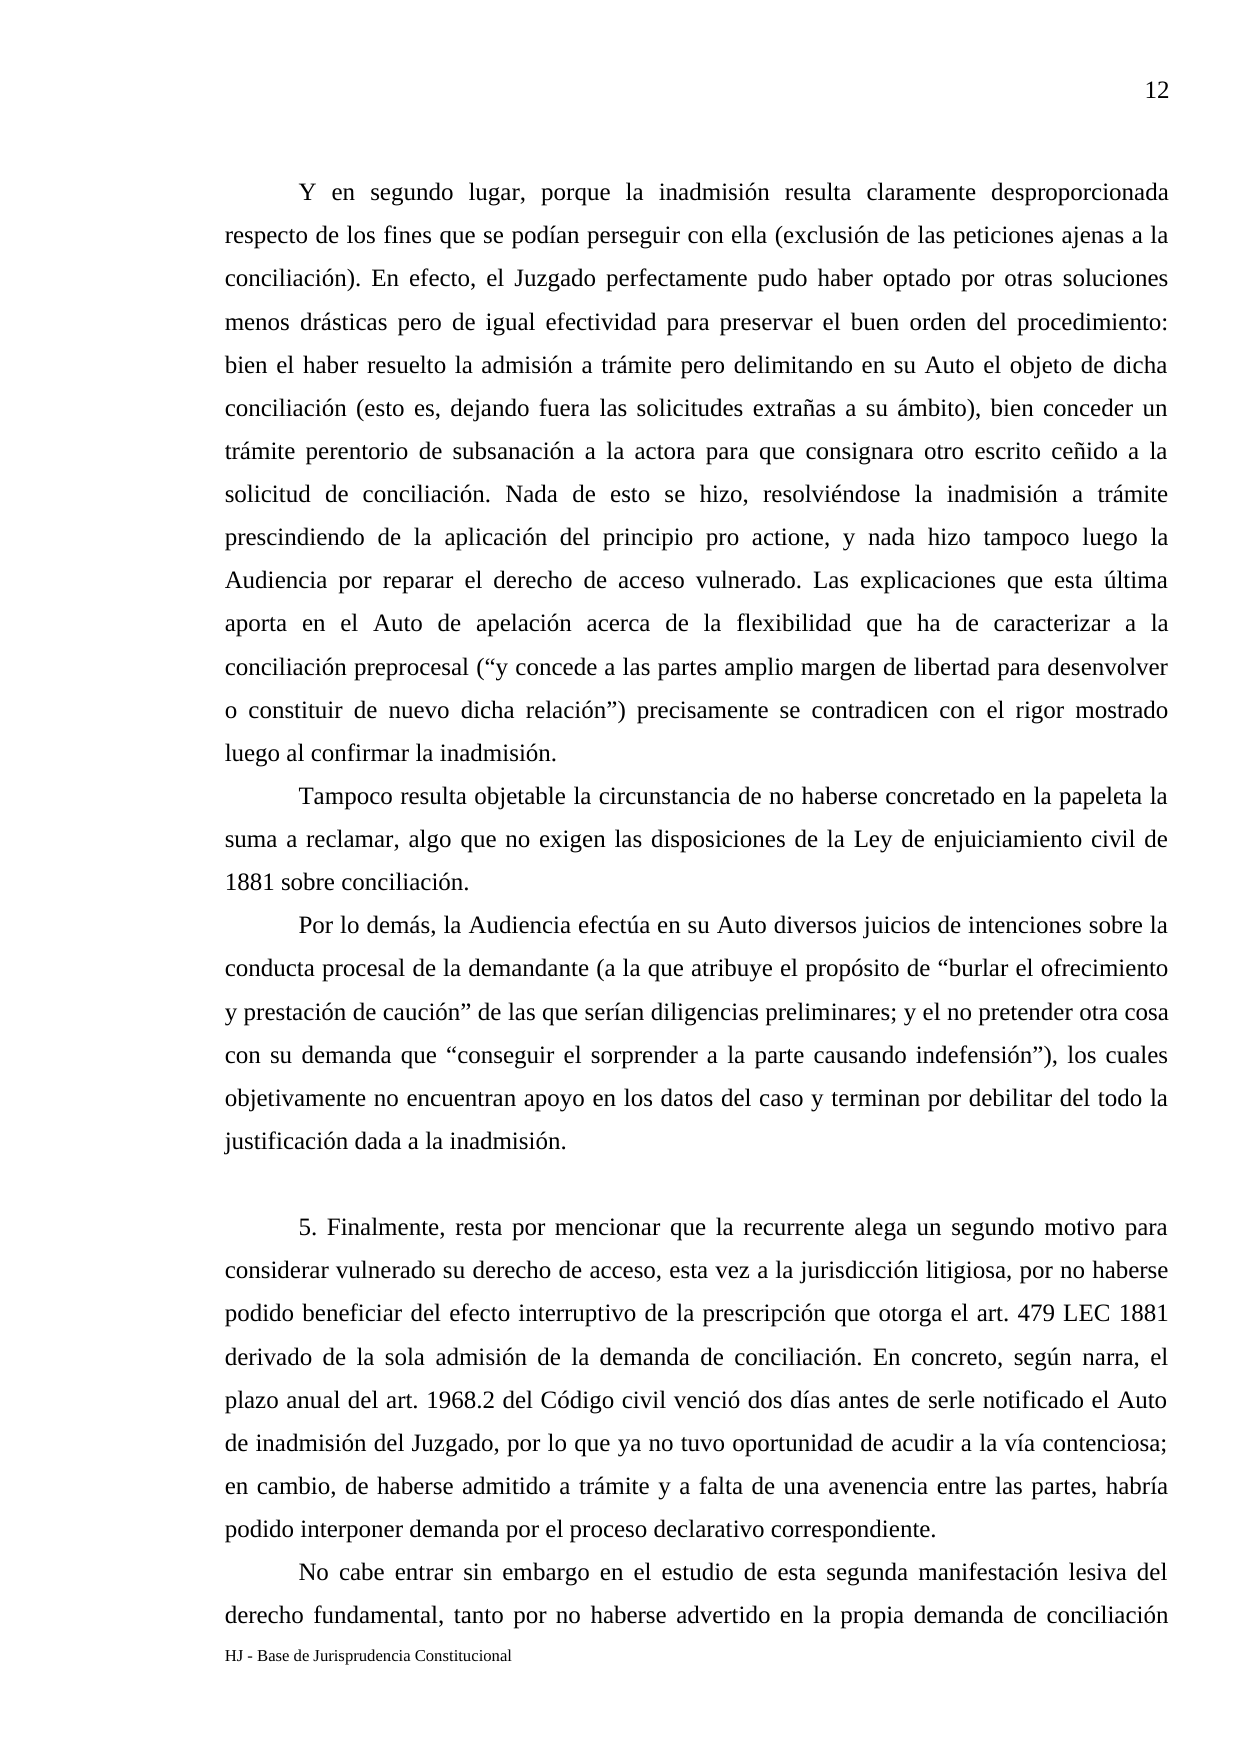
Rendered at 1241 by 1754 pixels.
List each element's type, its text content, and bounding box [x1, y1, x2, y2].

text Y en segundo lugar, porque la inadmisión resulta claramente desproporcionada respecto de los fines que se podían perseguir con ella (exclusión de las peticiones ajenas a la conciliación). En efecto, el Juzgado perfectamente pudo haber optado por otras soluciones menos drásticas pero de igual efectividad para preservar el buen orden del procedimiento: bien el haber resuelto la admisión a trámite pero delimitando en su Auto el objeto de dicha conciliación (esto es, dejando fuera las solicitudes extrañas a su ámbito), bien conceder un trámite perentorio de subsanación a la actora para que consignara otro escrito ceñido a la solicitud de conciliación. Nada de esto se hizo, resolviéndose la inadmisión a trámite prescindiendo de la aplicación del principio pro actione, y nada hizo tampoco luego la Audiencia por reparar el derecho de acceso vulnerado. Las explicaciones que esta última aporta en el Auto de apelación acerca de la flexibilidad que ha de caracterizar a la conciliación preprocesal (“y concede a las partes amplio margen de libertad para desenvolver o constituir de nuevo dicha relación”) precisamente se contradicen con el rigor mostrado luego al confirmar la inadmisión. [224, 177, 1169, 767]
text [224, 1557, 1169, 1629]
text Tampoco resulta objetable la circunstancia de no haberse concretado en la papeleta la suma a reclamar, algo que no exigen las disposiciones de la Ley de enjuiciamiento civil de 1881 sobre conciliación. [224, 781, 1169, 896]
text Por lo demás, la Audiencia efectúa en su Auto diversos juicios de intenciones sobre la conducta procesal de la demandante (a la que atribuye el propósito de “burlar el ofrecimiento y prestación de caución” de las que serían diligencias preliminares; y el no pretender otra cosa con su demanda que “conseguir el sorprender a la parte causando indefensión”), los cuales objetivamente no encuentran apoyo en los datos del caso y terminan por debilitar del todo la justificación dada a la inadmisión. [224, 910, 1169, 1155]
text 5. Finalmente, resta por mencionar que la recurrente alega un segundo motivo para considerar vulnerado su derecho de acceso, esta vez a la jurisdicción litigiosa, por no haberse podido beneficiar del efecto interruptivo de la prescripción que otorga el art. 479 LEC 1881 derivado de la sola admisión de la demanda de conciliación. En concreto, según narra, el plazo anual del art. 1968.2 del Código civil venció dos días antes de serle notificado el Auto de inadmisión del Juzgado, por lo que ya no tuvo oportunidad de acudir a la vía contenciosa; en cambio, de haberse admitido a trámite y a falta de una avenencia entre las partes, habría podido interponer demanda por el proceso declarativo correspondiente. [224, 1212, 1169, 1543]
